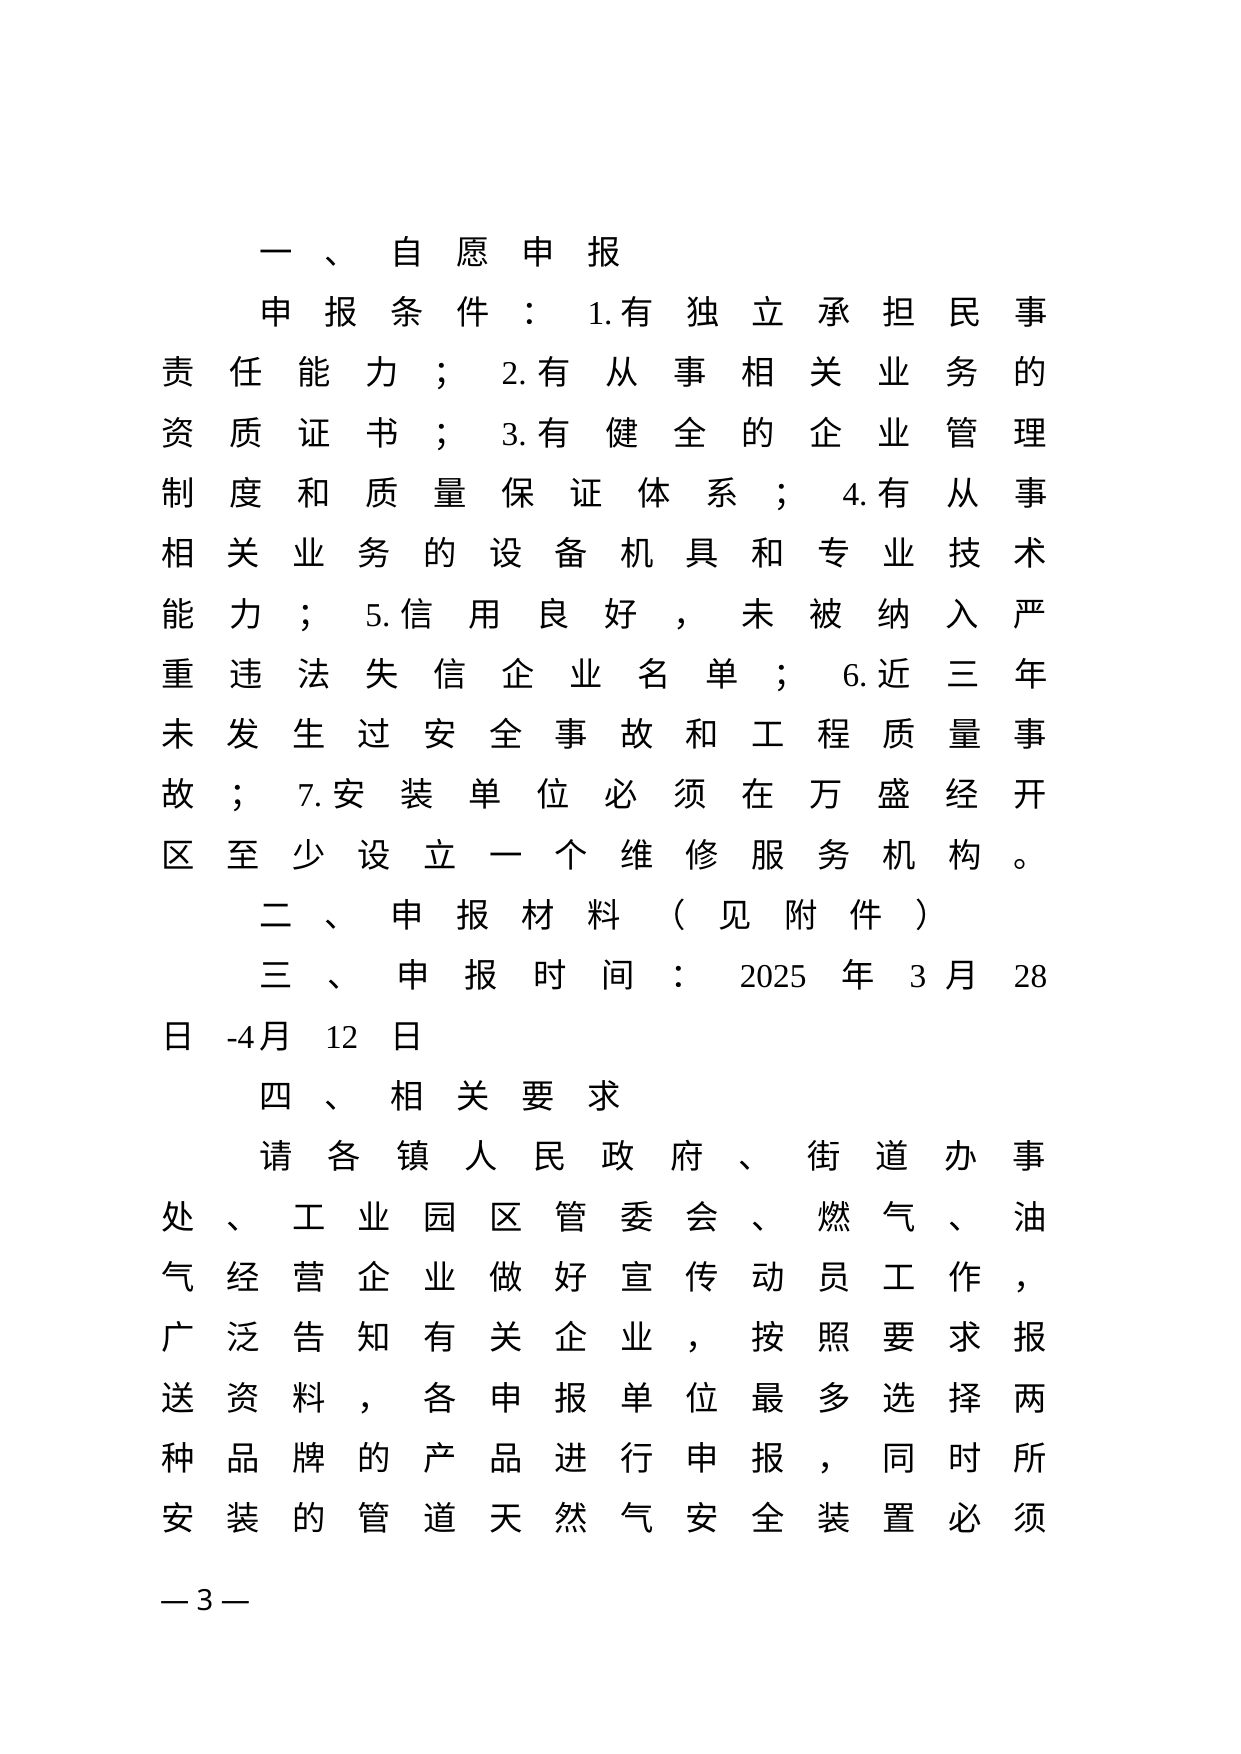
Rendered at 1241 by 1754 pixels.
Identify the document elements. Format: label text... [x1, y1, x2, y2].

text 一、自愿申报 [161, 219, 1079, 280]
text 二、申报材料（见附件） [161, 883, 1079, 943]
text 三、申报时间：2025年3月28日-4月12日 [161, 943, 1079, 1064]
text 四、相关要求 [161, 1064, 1079, 1124]
text 申报条件：1.有独立承担民事责任能力；2.有从事相关业务的资质证书；3.有健全的企业管理制度和质量保证体系；4.有从事相关业务的设备机具和专业技术能力；5.信用良好，未被纳入严重违法失信企业名单；6.近三年未发生过安全事故和工程质量事故；7.安装单位必须在万盛经开区至少设立一个维修服务机构。 [161, 280, 1079, 883]
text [161, 1124, 1079, 1546]
